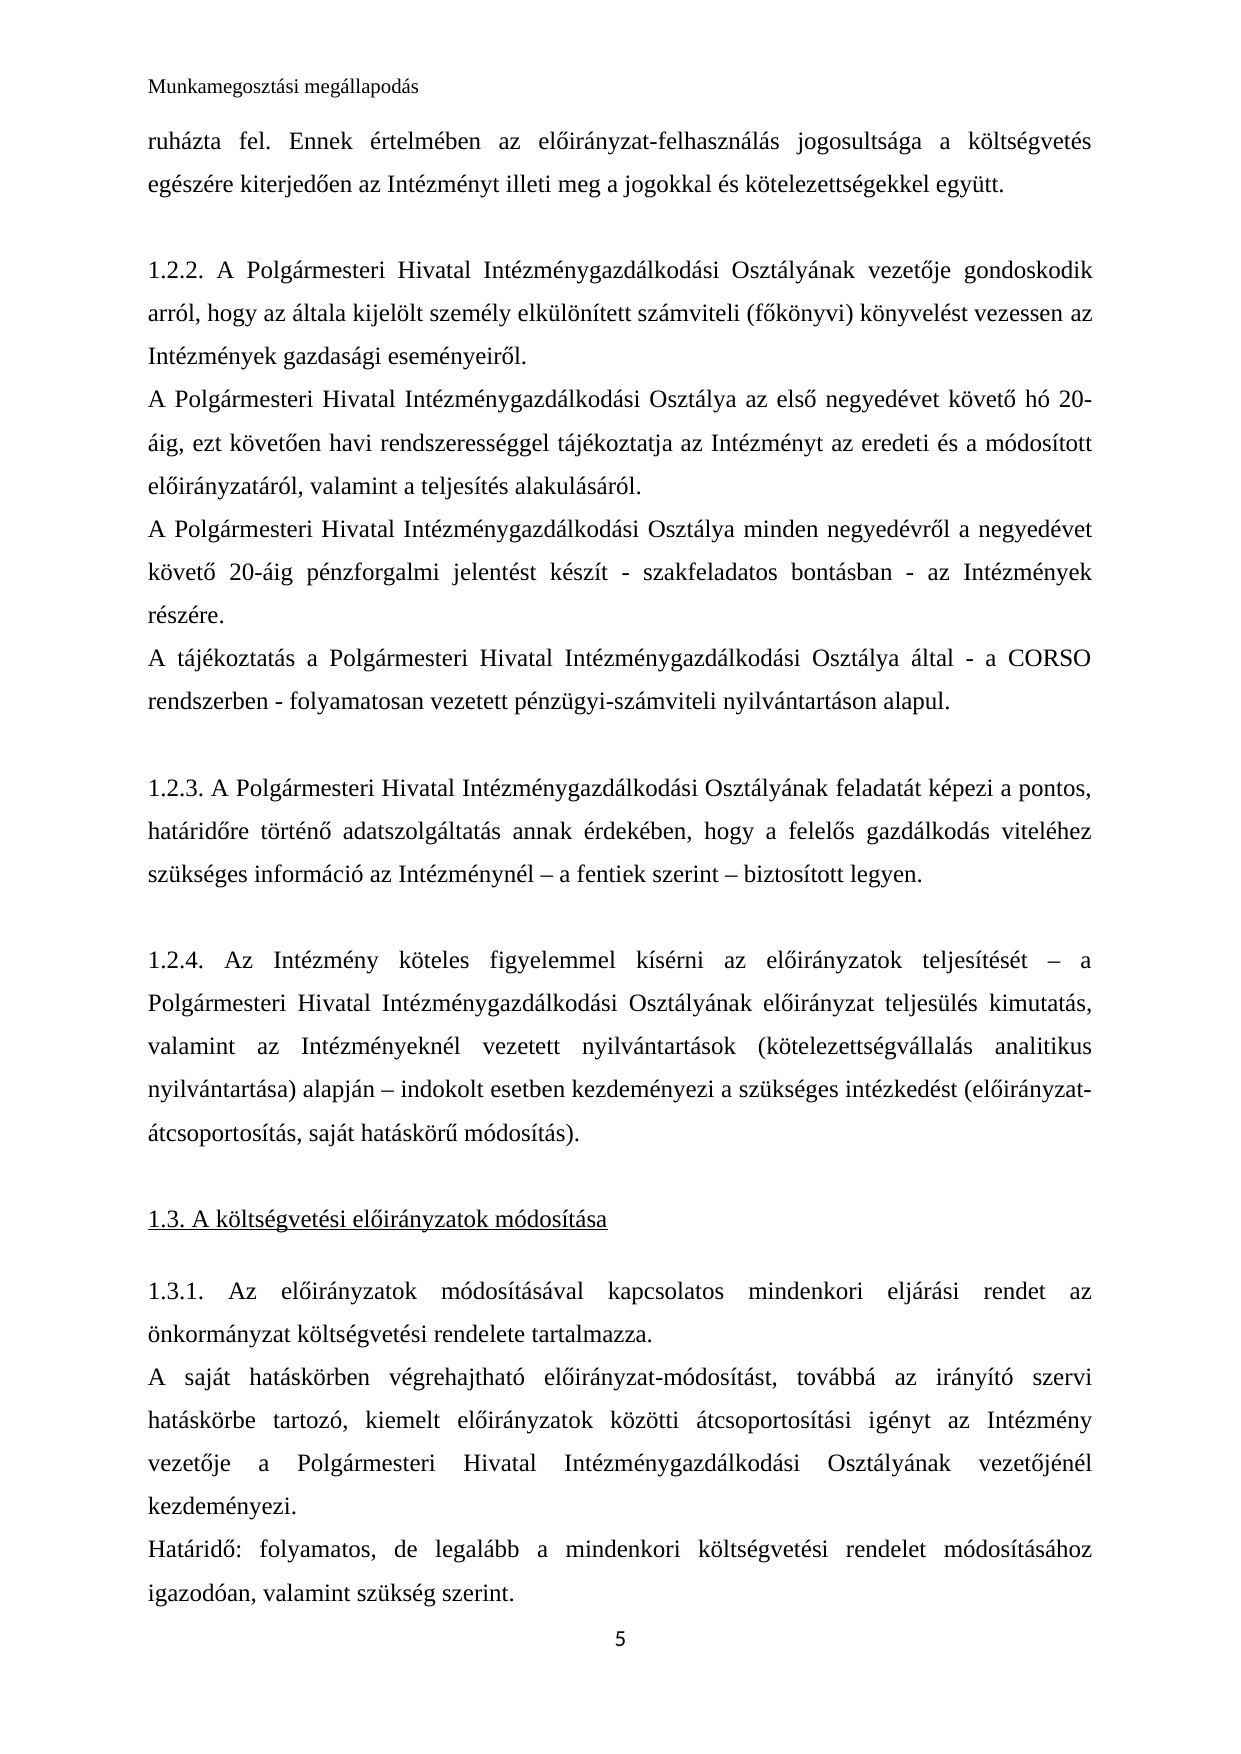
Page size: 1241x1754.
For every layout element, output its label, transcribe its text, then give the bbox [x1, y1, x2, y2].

text 1.3.1. Az előirányzatok módosításával kapcsolatos mindenkori eljárási rendet az önkormányzat költségvetési rendelete tartalmazza. [148, 1276, 1093, 1348]
text 1.2.3. A Polgármesteri Hivatal Intézménygazdálkodási Osztályának feladatát képezi a pontos, határidőre történő adatszolgáltatás annak érdekében, hogy a felelős gazdálkodás viteléhez szükséges információ az Intézménynél – a fentiek szerint – biztosított legyen. [148, 773, 1093, 888]
text 1.3. A költségvetési előirányzatok módosítása [148, 1204, 1093, 1233]
text A tájékoztatás a Polgármesteri Hivatal Intézménygazdálkodási Osztálya által - a CORSO rendszerben - folyamatosan vezetett pénzügyi-számviteli nyilvántartáson alapul. [148, 643, 1093, 715]
text A Polgármesteri Hivatal Intézménygazdálkodási Osztálya az első negyedévet követő hó 20-áig, ezt követően havi rendszerességgel tájékoztatja az Intézményt az eredeti és a módosított előirányzatáról, valamint a teljesítés alakulásáról. [148, 384, 1093, 499]
text A saját hatáskörben végrehajtható előirányzat-módosítást, továbbá az irányító szervi hatáskörbe tartozó, kiemelt előirányzatok közötti átcsoportosítási igényt az Intézmény vezetője a Polgármesteri Hivatal Intézménygazdálkodási Osztályának vezetőjénél kezdeményezi. [148, 1362, 1093, 1520]
text 1.2.4. Az Intézmény köteles figyelemmel kísérni az előirányzatok teljesítését – a Polgármesteri Hivatal Intézménygazdálkodási Osztályának előirányzat teljesülés kimutatás, valamint az Intézményeknél vezetett nyilvántartások (kötelezettségvállalás analitikus nyilvántartása) alapján – indokolt esetben kezdeményezi a szükséges intézkedést (előirányzat-átcsoportosítás, saját hatáskörű módosítás). [148, 945, 1093, 1146]
text Határidő: folyamatos, de legalább a mindenkori költségvetési rendelet módosításához igazodóan, valamint szükség szerint. [148, 1534, 1093, 1606]
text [148, 126, 1093, 198]
text 1.2.2. A Polgármesteri Hivatal Intézménygazdálkodási Osztályának vezetője gondoskodik arról, hogy az általa kijelölt személy elkülönített számviteli (főkönyvi) könyvelést vezessen az Intézmények gazdasági eseményeiről. [148, 255, 1093, 370]
text A Polgármesteri Hivatal Intézménygazdálkodási Osztálya minden negyedévről a negyedévet követő 20-áig pénzforgalmi jelentést készít - szakfeladatos bontásban - az Intézmények részére. [148, 514, 1093, 629]
